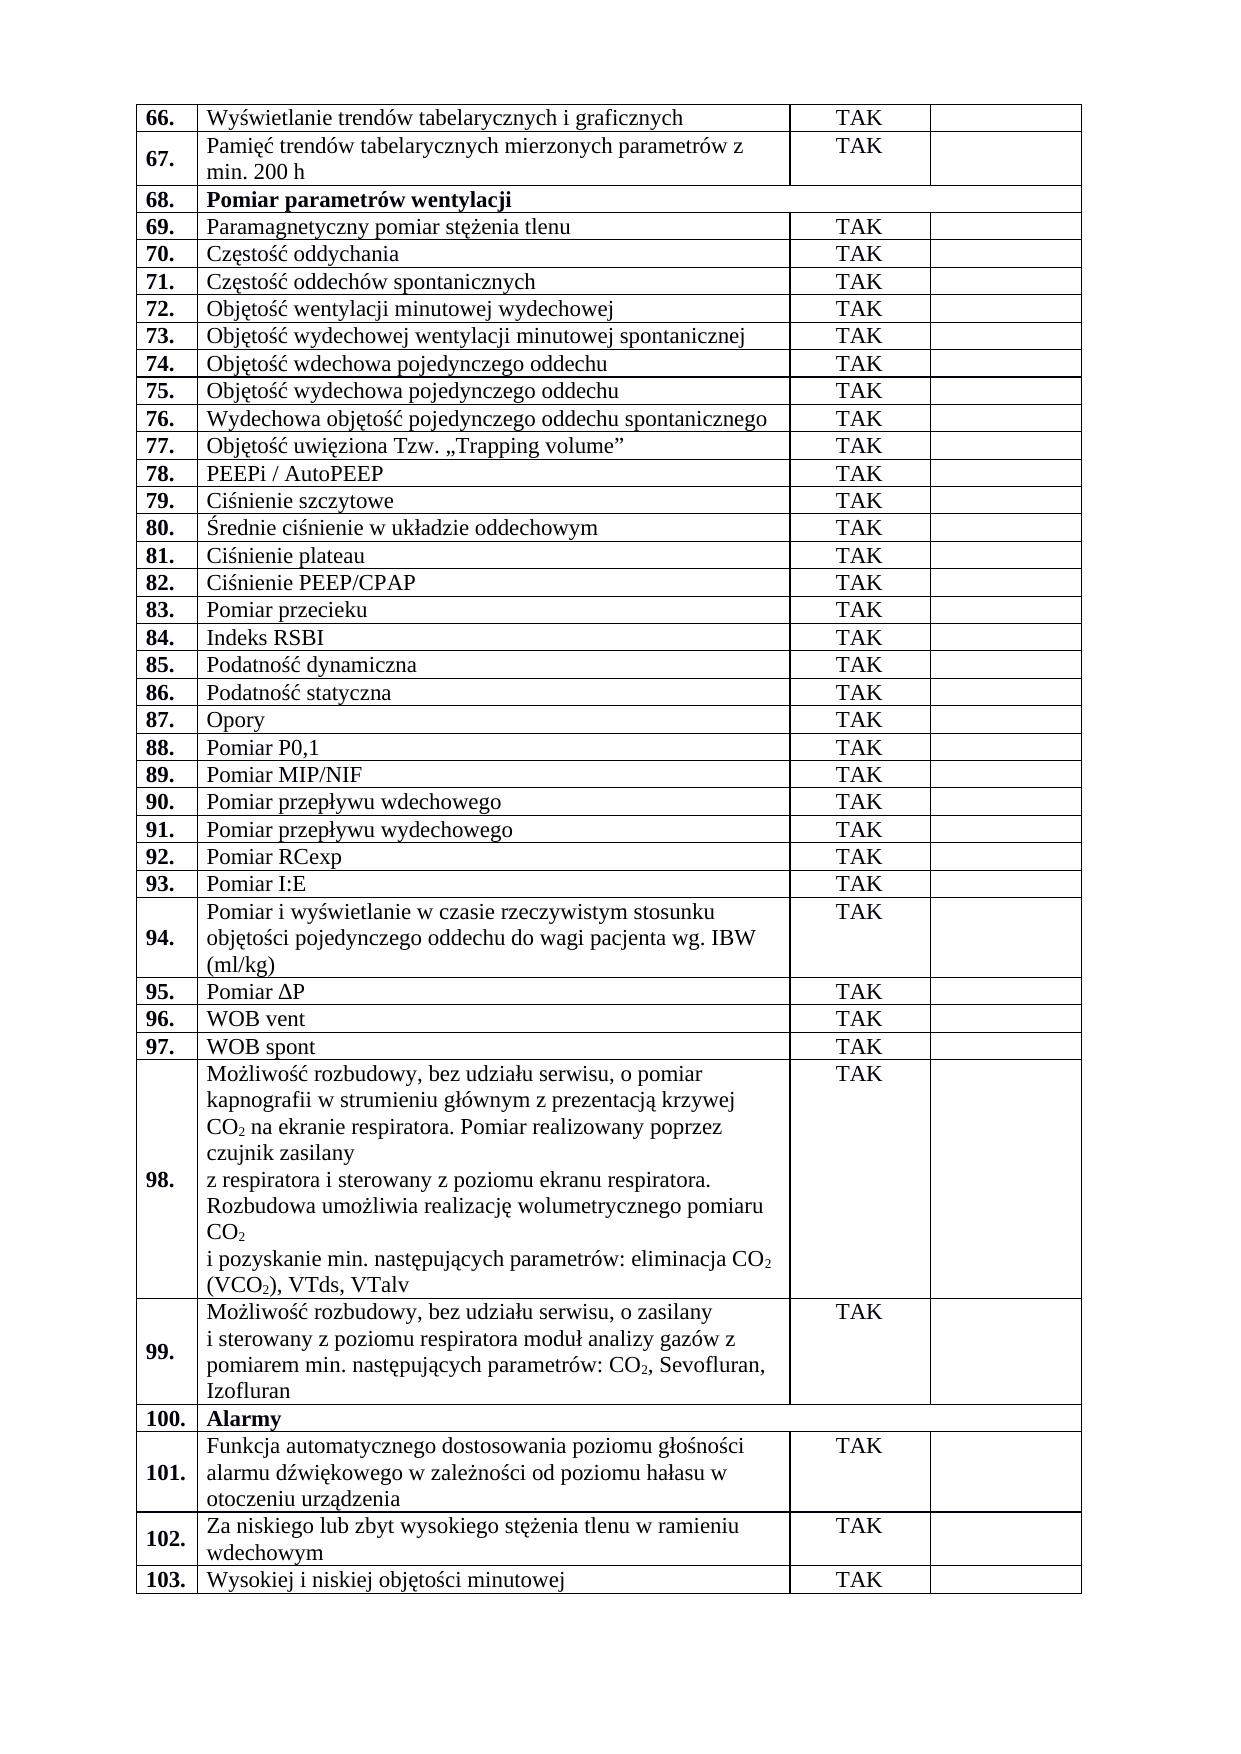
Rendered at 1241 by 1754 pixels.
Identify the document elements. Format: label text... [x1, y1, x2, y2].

table_cell TAK [791, 432, 930, 458]
table_cell Za niskiego lub zbyt wysokiego stężenia tlenu w ramieniu wdechowym [198, 1513, 789, 1565]
table_cell Wydechowa objętość pojedynczego oddechu spontanicznego [198, 405, 789, 431]
table_cell Ciśnienie PEEP/CPAP [198, 569, 789, 596]
table_cell TAK [791, 268, 930, 294]
table_cell [931, 651, 1081, 678]
table_cell TAK [791, 706, 930, 732]
table_cell [931, 105, 1081, 131]
table_cell [931, 460, 1081, 486]
table_cell [137, 651, 197, 678]
table_cell Pomiar przepływu wdechowego [198, 788, 789, 815]
table_cell [137, 186, 197, 212]
table_cell Pomiar I:E [198, 871, 789, 897]
table_cell TAK [791, 734, 930, 760]
table_cell Pomiar MIP/NIF [198, 761, 789, 787]
table_cell Objętość wdechowa pojedynczego oddechu [198, 350, 789, 376]
table_cell [931, 1432, 1081, 1511]
table_cell Wysokiej i niskiej objętości minutowej [198, 1566, 789, 1592]
table_cell [137, 706, 197, 732]
table_cell [931, 624, 1081, 650]
table_cell Częstość oddychania [198, 240, 789, 267]
table_cell Funkcja automatycznego dostosowania poziomu głośności alarmu dźwiękowego w zależności od poziomu hałasu w otoczeniu urządzenia [198, 1432, 789, 1511]
table_cell [931, 405, 1081, 431]
table_cell [137, 1033, 197, 1059]
table_cell TAK [791, 487, 930, 513]
table_cell [931, 978, 1081, 1004]
table_cell Ciśnienie plateau [198, 542, 789, 568]
table_cell TAK [791, 624, 930, 650]
table_cell [931, 1513, 1081, 1565]
table_cell TAK [791, 597, 930, 623]
table_cell Pomiar i wyświetlanie w czasie rzeczywistym stosunku objętości pojedynczego oddechu do wagi pacjenta wg. IBW (ml/kg) [198, 898, 789, 977]
table_cell [137, 460, 197, 486]
table_cell [137, 323, 197, 349]
table_cell [931, 871, 1081, 897]
table_cell Alarmy [198, 1405, 1081, 1431]
table_cell TAK [791, 788, 930, 815]
table_cell TAK [791, 105, 930, 131]
table_cell TAK [791, 514, 930, 541]
table_cell [137, 871, 197, 897]
table_cell TAK [791, 1299, 930, 1404]
table_cell [137, 350, 197, 376]
table_cell [137, 487, 197, 513]
table_cell [137, 105, 197, 131]
table_cell TAK [791, 1060, 930, 1297]
table_cell [137, 268, 197, 294]
table_cell [137, 1513, 197, 1565]
table_cell [931, 240, 1081, 267]
table_cell TAK [791, 1033, 930, 1059]
table_cell TAK [791, 816, 930, 842]
table_cell TAK [791, 323, 930, 349]
table_cell [137, 734, 197, 760]
table_cell Podatność statyczna [198, 679, 789, 705]
table_cell Pomiar P0,1 [198, 734, 789, 760]
table_cell [931, 432, 1081, 458]
table_cell [137, 405, 197, 431]
table_cell [137, 1060, 197, 1297]
table_cell [931, 706, 1081, 732]
table_cell TAK [791, 1566, 930, 1592]
table_cell TAK [791, 1513, 930, 1565]
table_cell [137, 542, 197, 568]
table_cell [137, 978, 197, 1004]
table_cell Wyświetlanie trendów tabelarycznych i graficznych [198, 105, 789, 131]
table_cell TAK [791, 651, 930, 678]
table_cell Pomiar przepływu wydechowego [198, 816, 789, 842]
table_cell [137, 213, 197, 239]
table_cell [137, 898, 197, 977]
table_cell Paramagnetyczny pomiar stężenia tlenu [198, 213, 789, 239]
table_cell [137, 816, 197, 842]
table_cell [931, 295, 1081, 322]
table_cell [137, 295, 197, 322]
table_cell TAK [791, 213, 930, 239]
table_cell [931, 378, 1081, 404]
table_cell [931, 487, 1081, 513]
table_cell [931, 323, 1081, 349]
table_cell Objętość wydechowa pojedynczego oddechu [198, 378, 789, 404]
table_cell TAK [791, 542, 930, 568]
table_cell TAK [791, 1432, 930, 1511]
table_cell [931, 898, 1081, 977]
table_cell Możliwość rozbudowy, bez udziału serwisu, o zasilany i sterowany z poziomu respiratora moduł analizy gazów z pomiarem min. następujących parametrów: CO2, Sevofluran, Izofluran [198, 1299, 789, 1404]
table_cell Objętość wydechowej wentylacji minutowej spontanicznej [198, 323, 789, 349]
table_cell PEEPi / AutoPEEP [198, 460, 789, 486]
table_cell [137, 597, 197, 623]
table_cell [931, 350, 1081, 376]
table_cell TAK [791, 240, 930, 267]
table_cell Podatność dynamiczna [198, 651, 789, 678]
table_cell TAK [791, 679, 930, 705]
table_cell Objętość uwięziona Tzw. „Trapping volume” [198, 432, 789, 458]
table_cell TAK [791, 898, 930, 977]
table_cell [137, 569, 197, 596]
table_cell TAK [791, 460, 930, 486]
table_cell TAK [791, 871, 930, 897]
table_cell Częstość oddechów spontanicznych [198, 268, 789, 294]
table_cell TAK [791, 350, 930, 376]
table_cell [931, 268, 1081, 294]
table_cell [137, 1566, 197, 1592]
table_cell [137, 679, 197, 705]
table_cell [931, 1033, 1081, 1059]
table_cell Opory [198, 706, 789, 732]
table_cell [137, 1405, 197, 1431]
table_cell [931, 213, 1081, 239]
table_cell [137, 240, 197, 267]
table_cell TAK [791, 132, 930, 184]
table_cell TAK [791, 295, 930, 322]
table_cell [137, 843, 197, 869]
table_cell Średnie ciśnienie w układzie oddechowym [198, 514, 789, 541]
table_cell [931, 788, 1081, 815]
table_cell [137, 1299, 197, 1404]
table_cell [931, 597, 1081, 623]
table_cell Pomiar przecieku [198, 597, 789, 623]
table_cell TAK [791, 761, 930, 787]
table_cell TAK [791, 978, 930, 1004]
table_cell [931, 542, 1081, 568]
table_cell TAK [791, 378, 930, 404]
table_cell [931, 1060, 1081, 1297]
table_cell Objętość wentylacji minutowej wydechowej [198, 295, 789, 322]
table_cell WOB vent [198, 1005, 789, 1032]
table_cell [931, 816, 1081, 842]
table_cell [137, 432, 197, 458]
table_cell Pomiar parametrów wentylacji [198, 186, 1081, 212]
table_cell [931, 132, 1081, 184]
table_cell [931, 1299, 1081, 1404]
table_cell Indeks RSBI [198, 624, 789, 650]
table_cell [137, 761, 197, 787]
table_cell TAK [791, 843, 930, 869]
table_cell [931, 679, 1081, 705]
table_cell [137, 378, 197, 404]
table_cell [931, 734, 1081, 760]
table_cell Możliwość rozbudowy, bez udziału serwisu, o pomiar kapnografii w strumieniu głównym z prezentacją krzywej CO2 na ekranie respiratora. Pomiar realizowany poprzez czujnik zasilany z respiratora i sterowany z poziomu ekranu respiratora. Rozbudowa umożliwia realizację wolumetrycznego pomiaru CO2 i pozyskanie min. następujących parametrów: eliminacja CO2 (VCO2), VTds, VTalv [198, 1060, 789, 1297]
table_cell [137, 1005, 197, 1032]
table_cell Pomiar RCexp [198, 843, 789, 869]
table_cell Ciśnienie szczytowe [198, 487, 789, 513]
table_cell [931, 761, 1081, 787]
table_cell TAK [791, 569, 930, 596]
table_cell [137, 624, 197, 650]
table_cell WOB spont [198, 1033, 789, 1059]
table_cell [931, 514, 1081, 541]
table_cell TAK [791, 1005, 930, 1032]
table_cell [931, 569, 1081, 596]
table_cell [137, 1432, 197, 1511]
table_cell [931, 1566, 1081, 1592]
table_cell Pomiar ∆P [198, 978, 789, 1004]
table_cell [931, 843, 1081, 869]
table_cell TAK [791, 405, 930, 431]
table_cell Pamięć trendów tabelarycznych mierzonych parametrów z min. 200 h [198, 132, 789, 184]
table_cell [137, 132, 197, 184]
table_cell [931, 1005, 1081, 1032]
table_cell [137, 788, 197, 815]
table_cell [137, 514, 197, 541]
